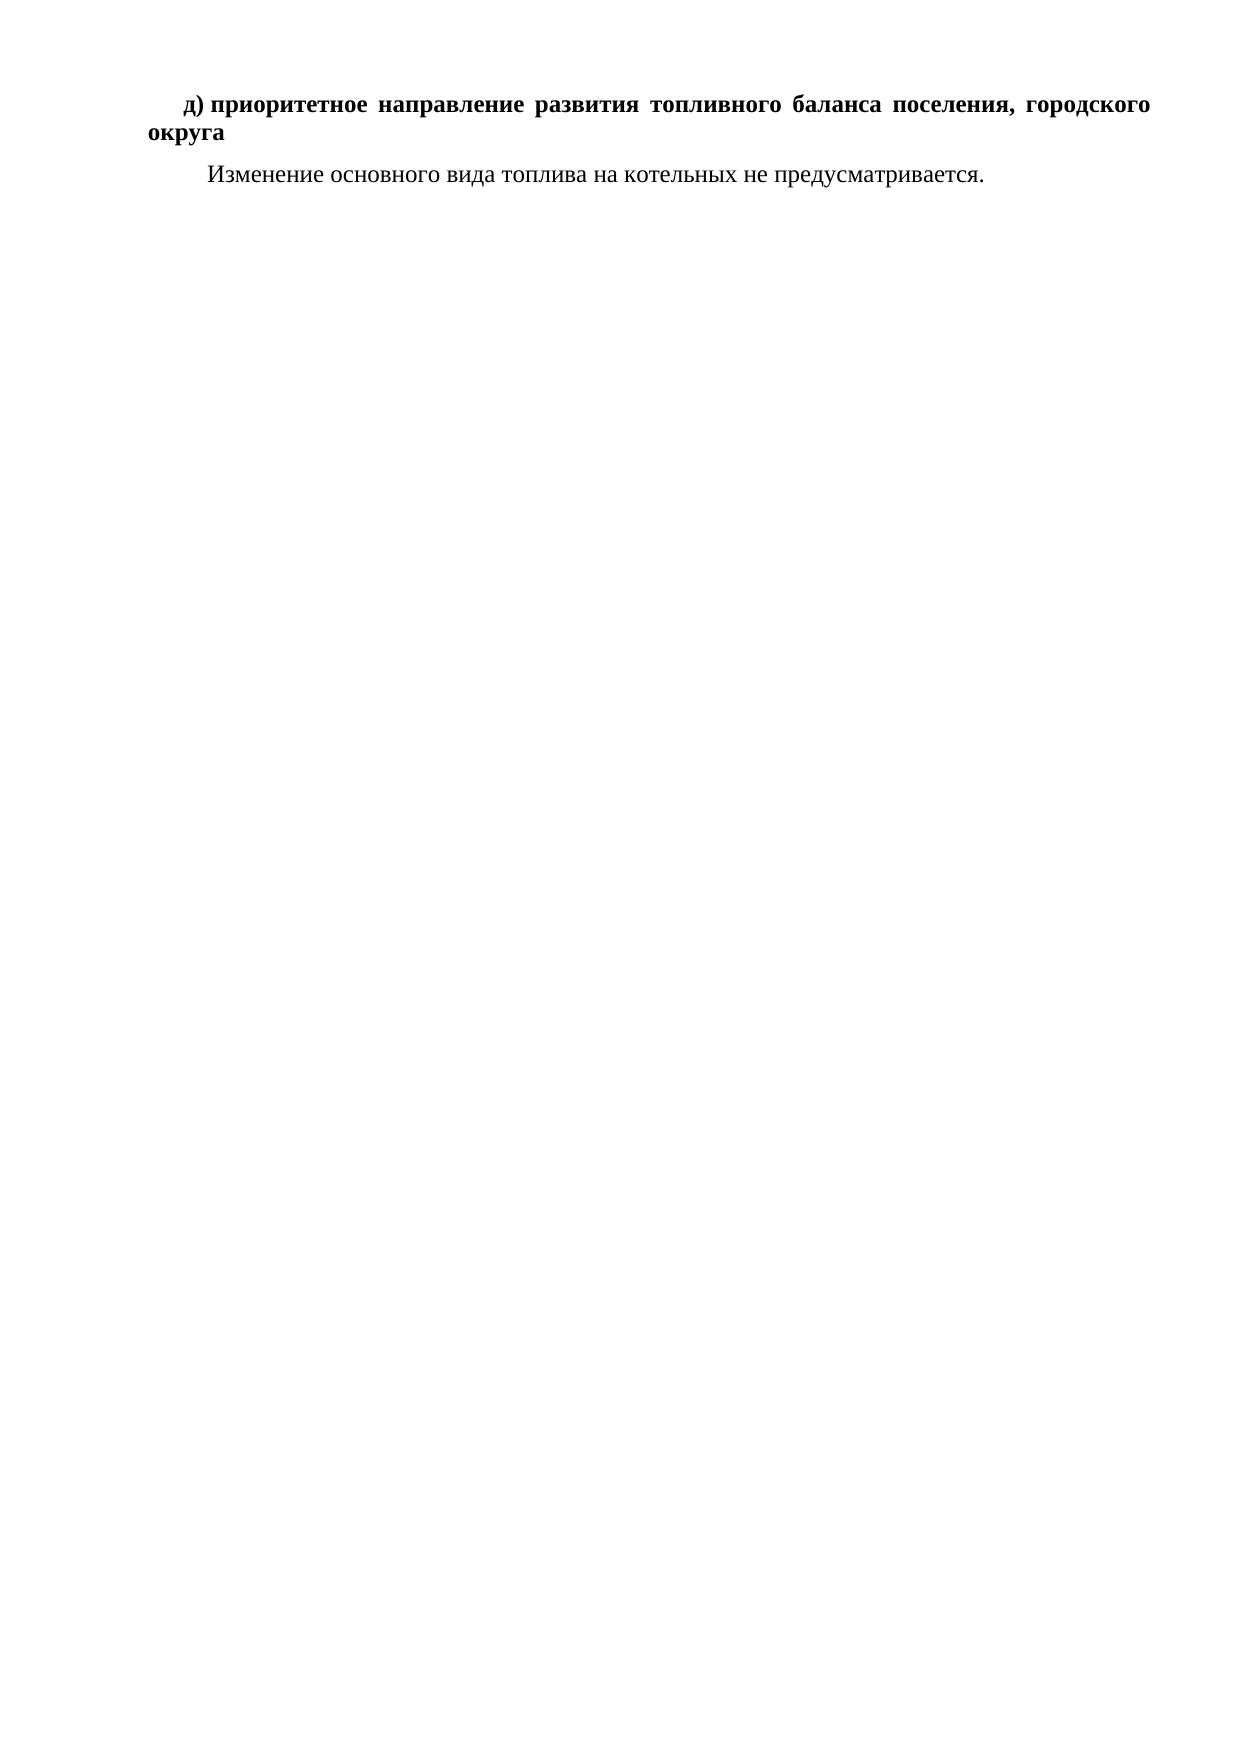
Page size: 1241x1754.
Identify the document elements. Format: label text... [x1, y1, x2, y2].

text Изменение основного вида топлива на котельных не предусматривается. [148, 159, 1152, 187]
text д) приоритетное направление развития топливного баланса поселения, городского округа [148, 89, 1152, 146]
